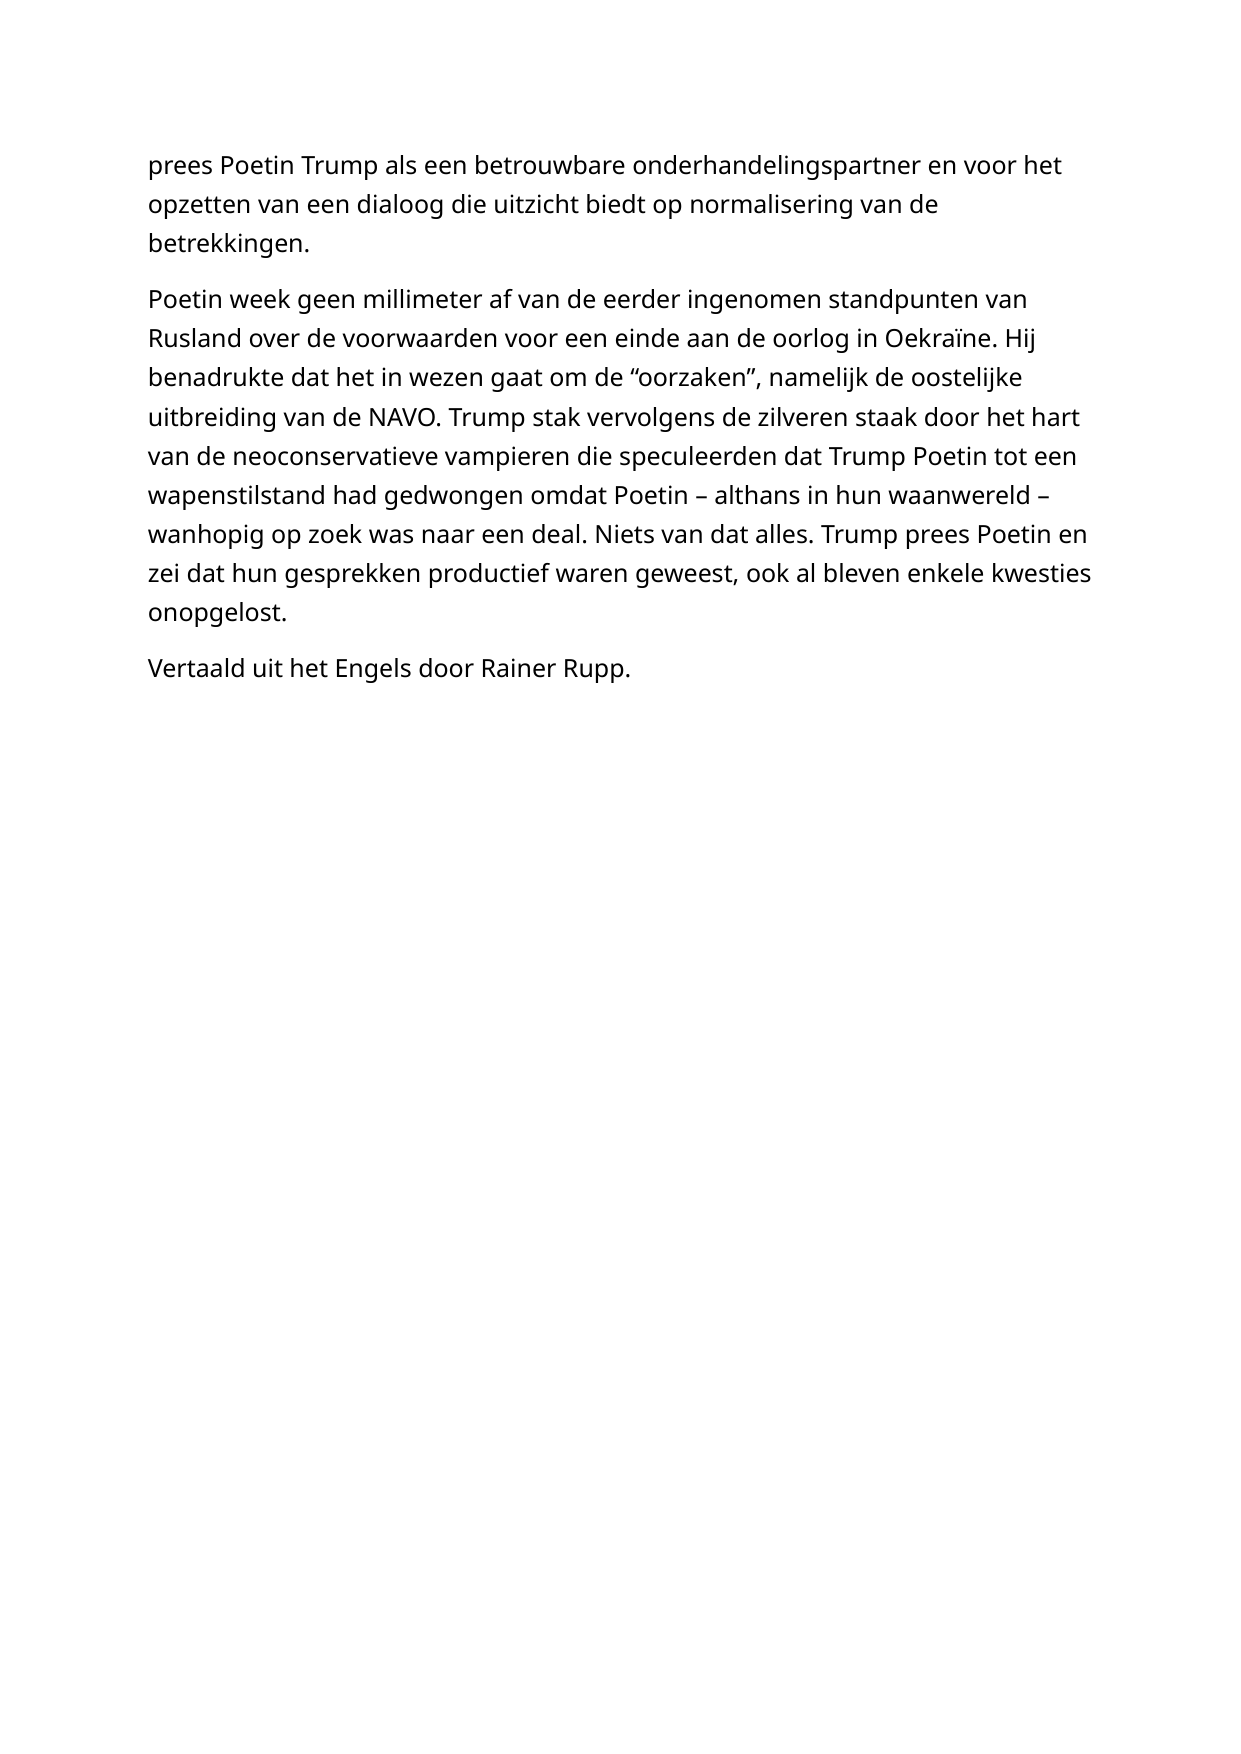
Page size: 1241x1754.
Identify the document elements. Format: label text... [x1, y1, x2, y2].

text Poetin week geen millimeter af van de eerder ingenomen standpunten van Rusland over de voorwaarden voor een einde aan de oorlog in Oekraïne. Hij benadrukte dat het in wezen gaat om de “oorzaken”, namelijk de oostelijke uitbreiding van de NAVO. Trump stak vervolgens de zilveren staak door het hart van de neoconservatieve vampieren die speculeerden dat Trump Poetin tot een wapenstilstand had gedwongen omdat Poetin – althans in hun waanwereld – wanhopig op zoek was naar een deal. Niets van dat alles. Trump prees Poetin en zei dat hun gesprekken productief waren geweest, ook al bleven enkele kwesties onopgelost. [148, 282, 1093, 629]
text Vertaald uit het Engels door Rainer Rupp. [148, 651, 1093, 685]
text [148, 148, 1093, 260]
